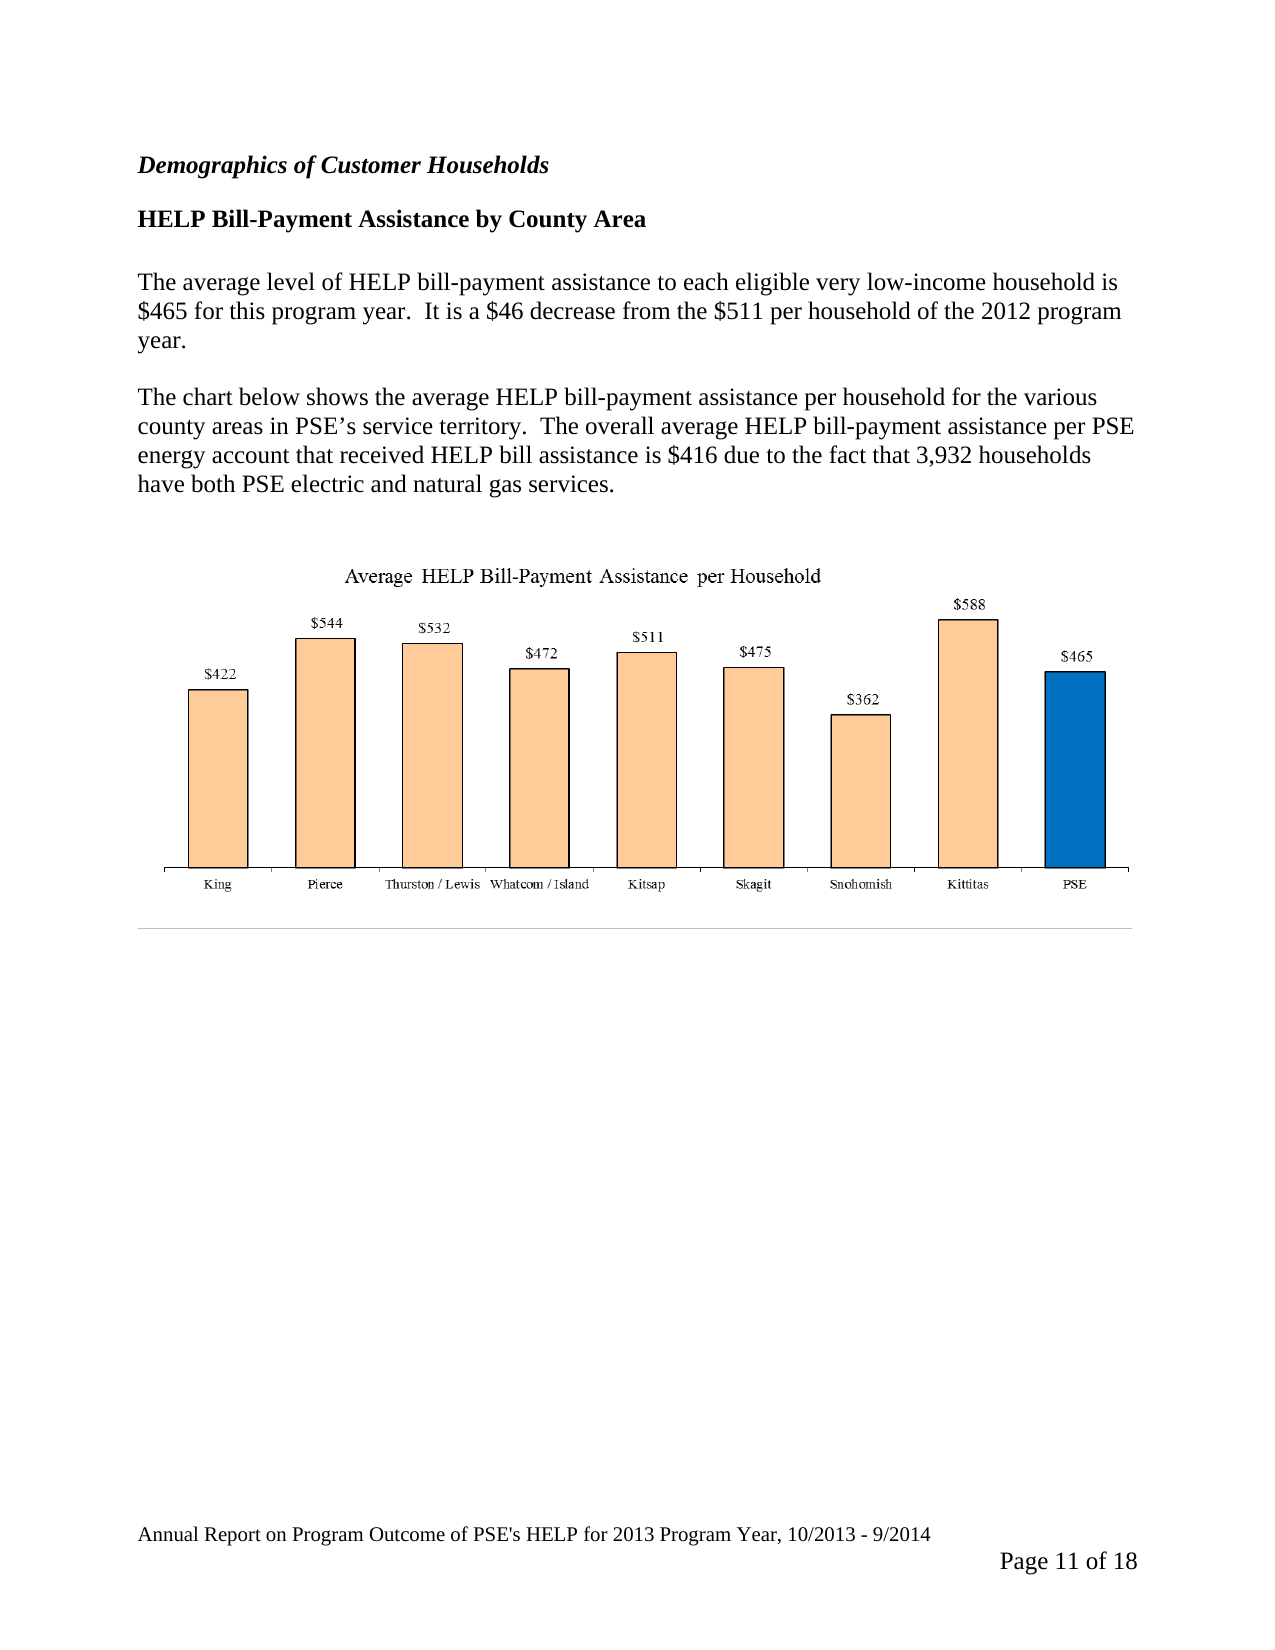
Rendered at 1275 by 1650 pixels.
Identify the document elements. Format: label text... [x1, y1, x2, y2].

text The average level of HELP bill-payment assistance to each eligible very low-income household is $465 for this program year. It is a $46 decrease from the $511 per household of the 2012 program year. [137, 267, 1138, 354]
subtitle HELP Bill-Payment Assistance by County Area [137, 204, 1138, 232]
text Demographics of Customer Households [137, 150, 1138, 179]
text The chart below shows the average HELP bill-payment assistance per household for the various county areas in PSE’s service territory. The overall average HELP bill-payment assistance per PSE energy account that received HELP bill assistance is $416 due to the fact that 3,932 households have both PSE electric and natural gas services. [137, 382, 1138, 497]
picture [137, 550, 1133, 929]
